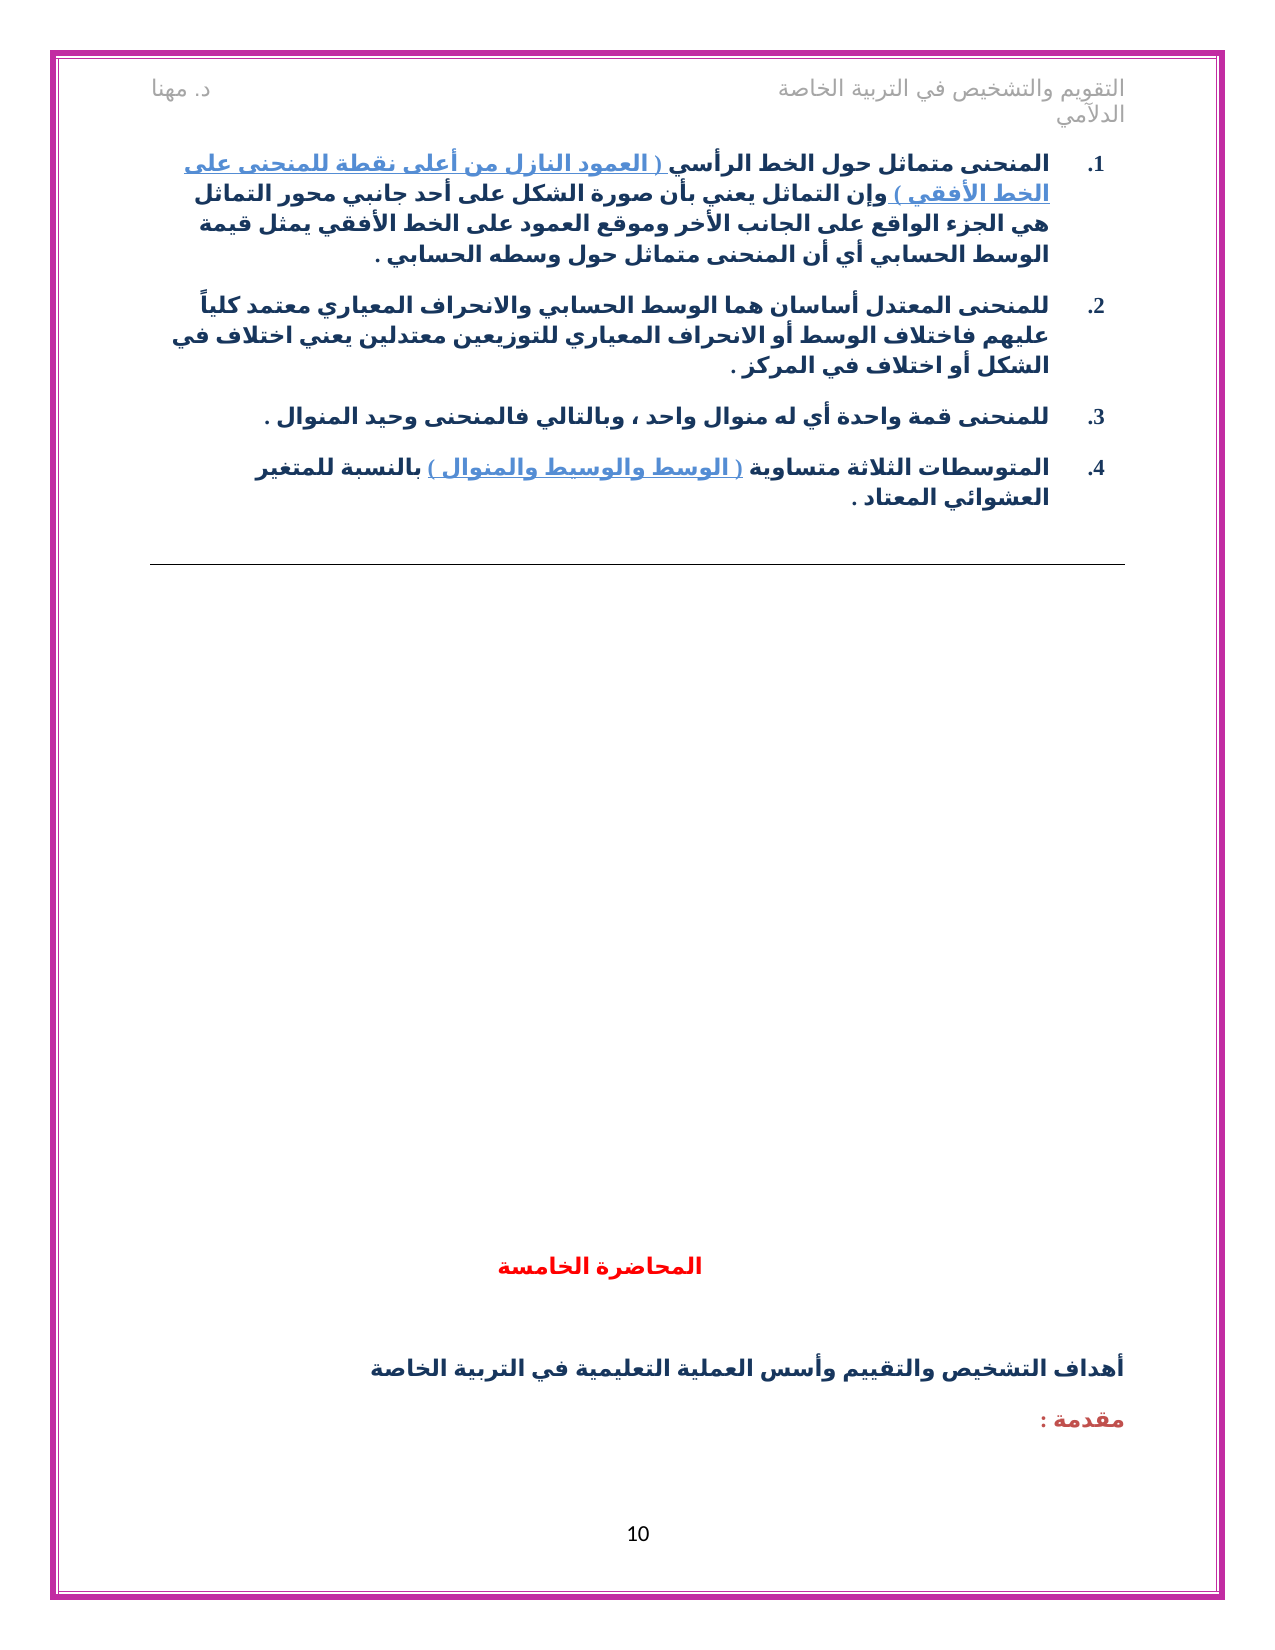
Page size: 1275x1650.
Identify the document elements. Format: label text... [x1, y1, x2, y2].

list المنحنى متماثل حول الخط الرأسي ( العمود النازل من أعلى نقطة للمنحنى على الخط الأفقي ) وإن التماثل يعني بأن صورة الشكل على أحد جانبي محور التماثل هي الجزء الواقع على الجانب الأخر وموقع العمود على الخط الأفقي يمثل قيمة الوسط الحسابي أي أن المنحنى متماثل حول وسطه الحسابي . [150, 150, 1087, 267]
text المحاضرة الخامسة [150, 1253, 1050, 1279]
list للمنحنى المعتدل أساسان هما الوسط الحسابي والانحراف المعياري معتمد كلياً عليهم فاختلاف الوسط أو الانحراف المعياري للتوزيعين معتدلين يعني اختلاف في الشكل أو اختلاف في المركز . [150, 292, 1087, 378]
list المتوسطات الثلاثة متساوية ( الوسط والوسيط والمنوال ) بالنسبة للمتغير العشوائي المعتاد . [150, 454, 1087, 511]
text مقدمة : [150, 1406, 1125, 1433]
text أهداف التشخيص والتقييم وأسس العملية التعليمية في التربية الخاصة [150, 1355, 1125, 1382]
list للمنحنى قمة واحدة أي له منوال واحد ، وبالتالي فالمنحنى وحيد المنوال . [150, 403, 1087, 429]
